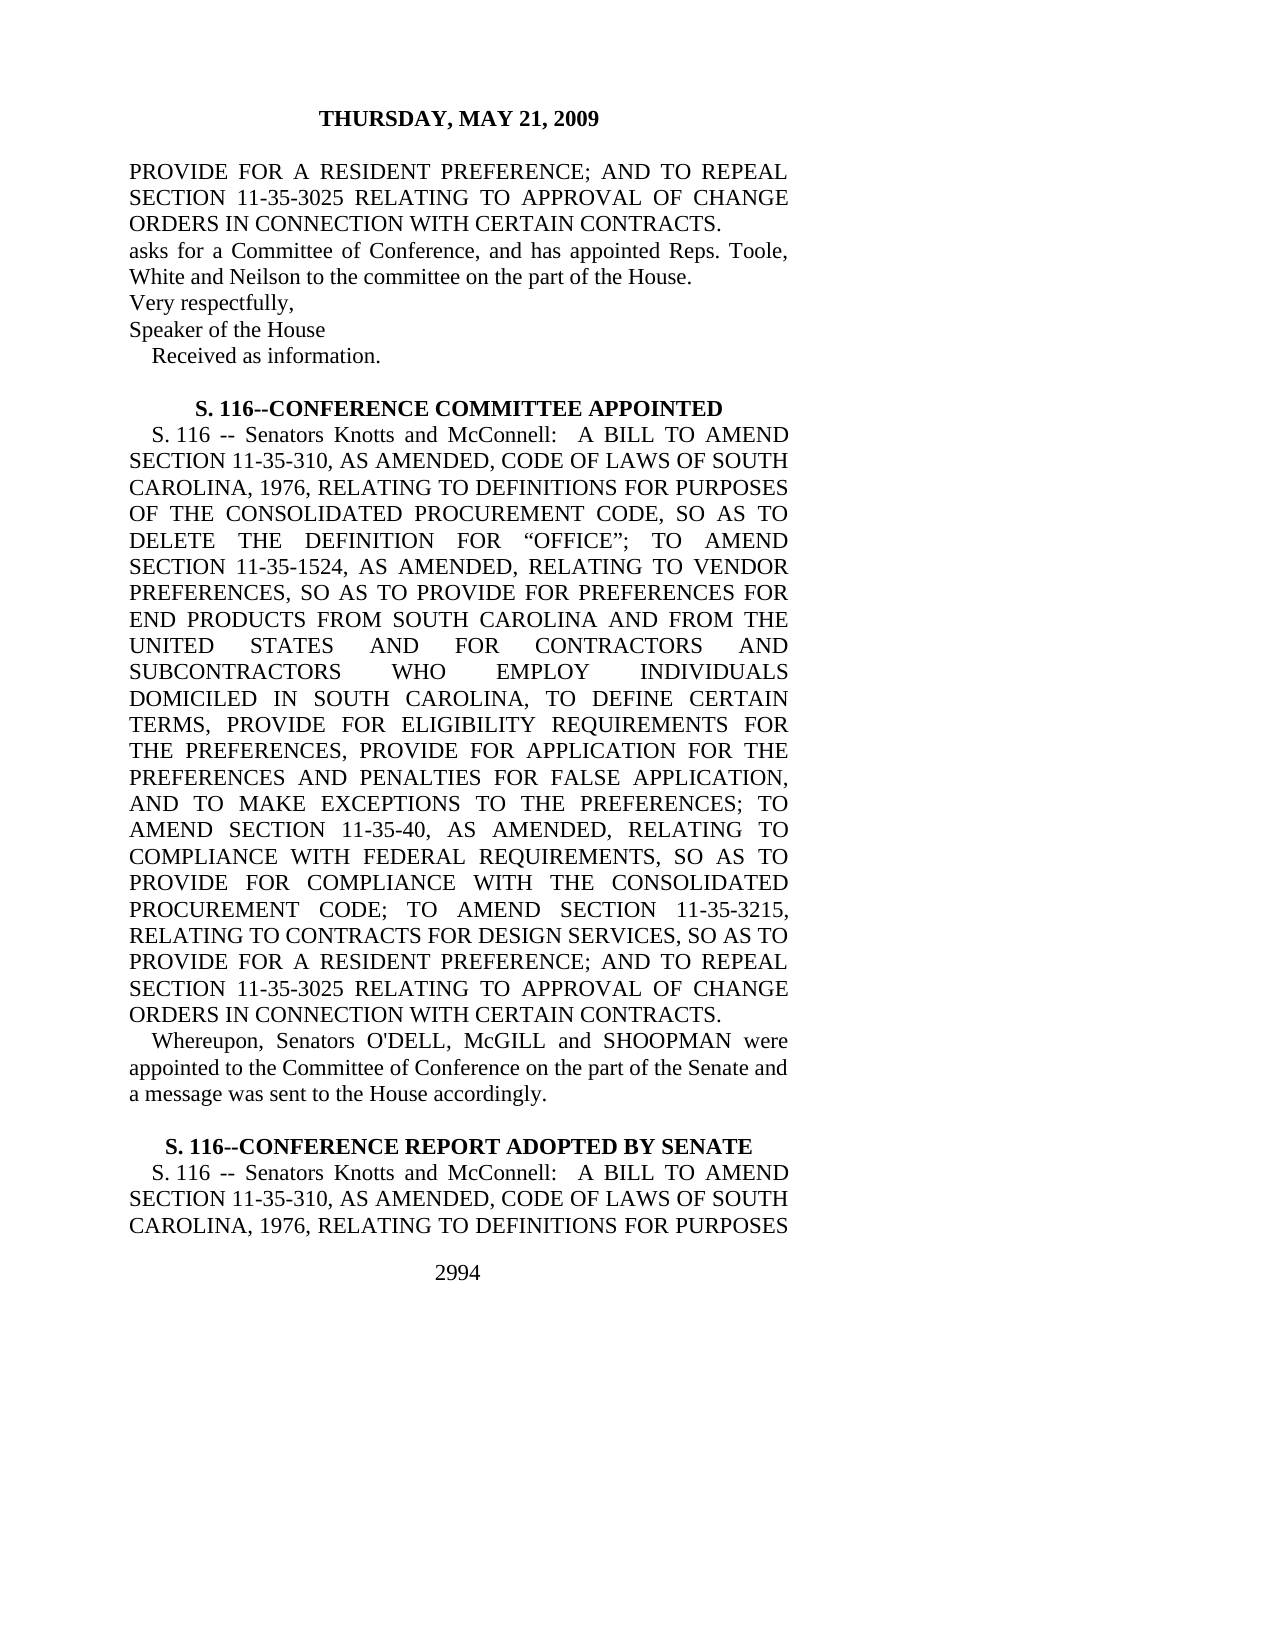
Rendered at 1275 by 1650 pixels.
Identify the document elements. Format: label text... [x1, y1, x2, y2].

text Whereupon, Senators O'DELL, McGILL and SHOOPMAN were appointed to the Committee of Conference on the part of the Senate and a message was sent to the House accordingly. [129, 1027, 789, 1106]
text Received as information. [129, 342, 789, 368]
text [129, 1159, 789, 1238]
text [129, 158, 789, 237]
text asks for a Committee of Conference, and has appointed Reps. Toole, White and Neilson to the committee on the part of the House. [129, 237, 789, 289]
text S. 116--CONFERENCE REPORT ADOPTED BY SENATE [129, 1133, 789, 1159]
text Speaker of the House [129, 316, 789, 342]
text S. 116--CONFERENCE COMMITTEE APPOINTED [129, 395, 789, 421]
text Very respectfully, [129, 289, 789, 316]
